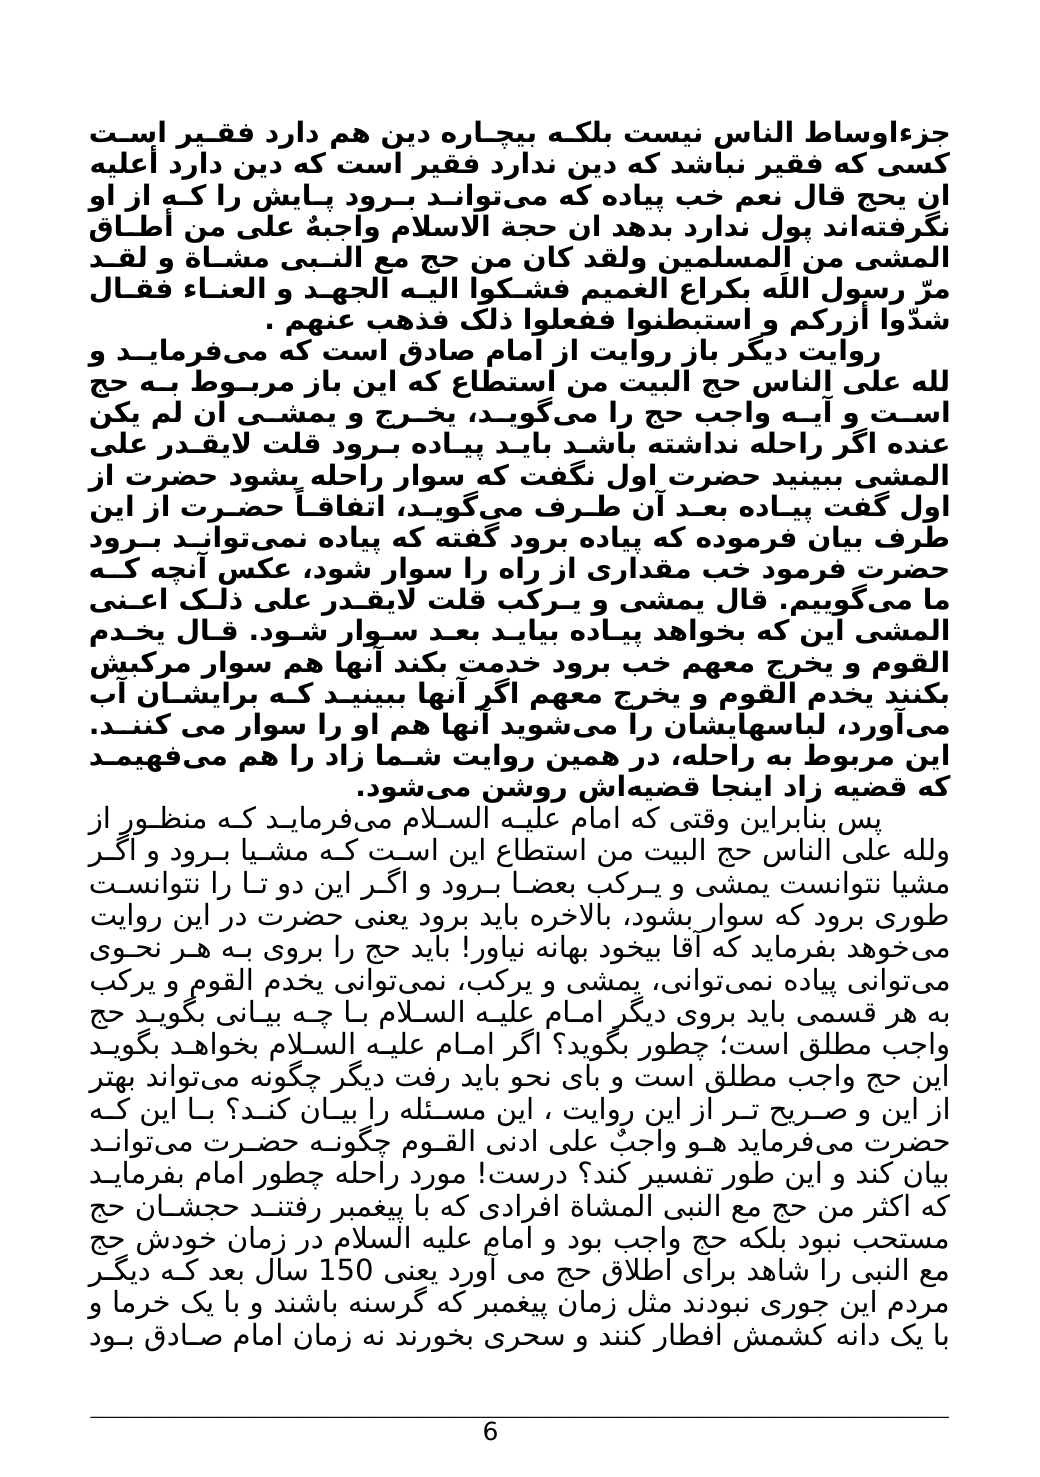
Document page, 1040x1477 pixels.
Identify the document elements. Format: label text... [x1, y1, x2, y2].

text روایت دیگر باز روایت از امام صادق است که می‌فرماید و لله علی الناس حج البیت من استطاع که این باز مربوط به حج است و آیه واجب حج را می‌گوید، یخرج و یمشی ان لم یکن عنده اگر راحله نداشته باشد باید پیاده برود قلت لایقدر علی المشی ببینید حضرت اول نگفت که سوار راحله بشود حضرت از اول گفت پیاده بعد آن طرف می‌گوید، اتفاقاً حضرت از این طرف بیان فرموده که پیاده برود گفته که پیاده نمی‌تواند برود حضرت فرمود خب مقداری از راه را سوار شود، عکس آنچه که ما می‌گوییم. قال یمشی و یرکب قلت لایقدر علی ذلک اعنی المشی این که بخواهد پیاده بیاید بعد سوار شود. قال یخدم القوم و یخرج معهم خب برود خدمت بکند آنها هم سوار مرکبش بکنند یخدم القوم و یخرج معهم اگر آنها ببینید که برایشان آب می‌آورد، لباسهایشان را می‌شوید آنها هم او را سوار می کنند. این مربوط به راحله، در همین روایت شما زاد را هم می‌فهیمد که قضیه زاد اینجا قضیه‌اش روشن می‌شود. [89, 336, 951, 803]
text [89, 803, 951, 1352]
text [89, 118, 951, 336]
